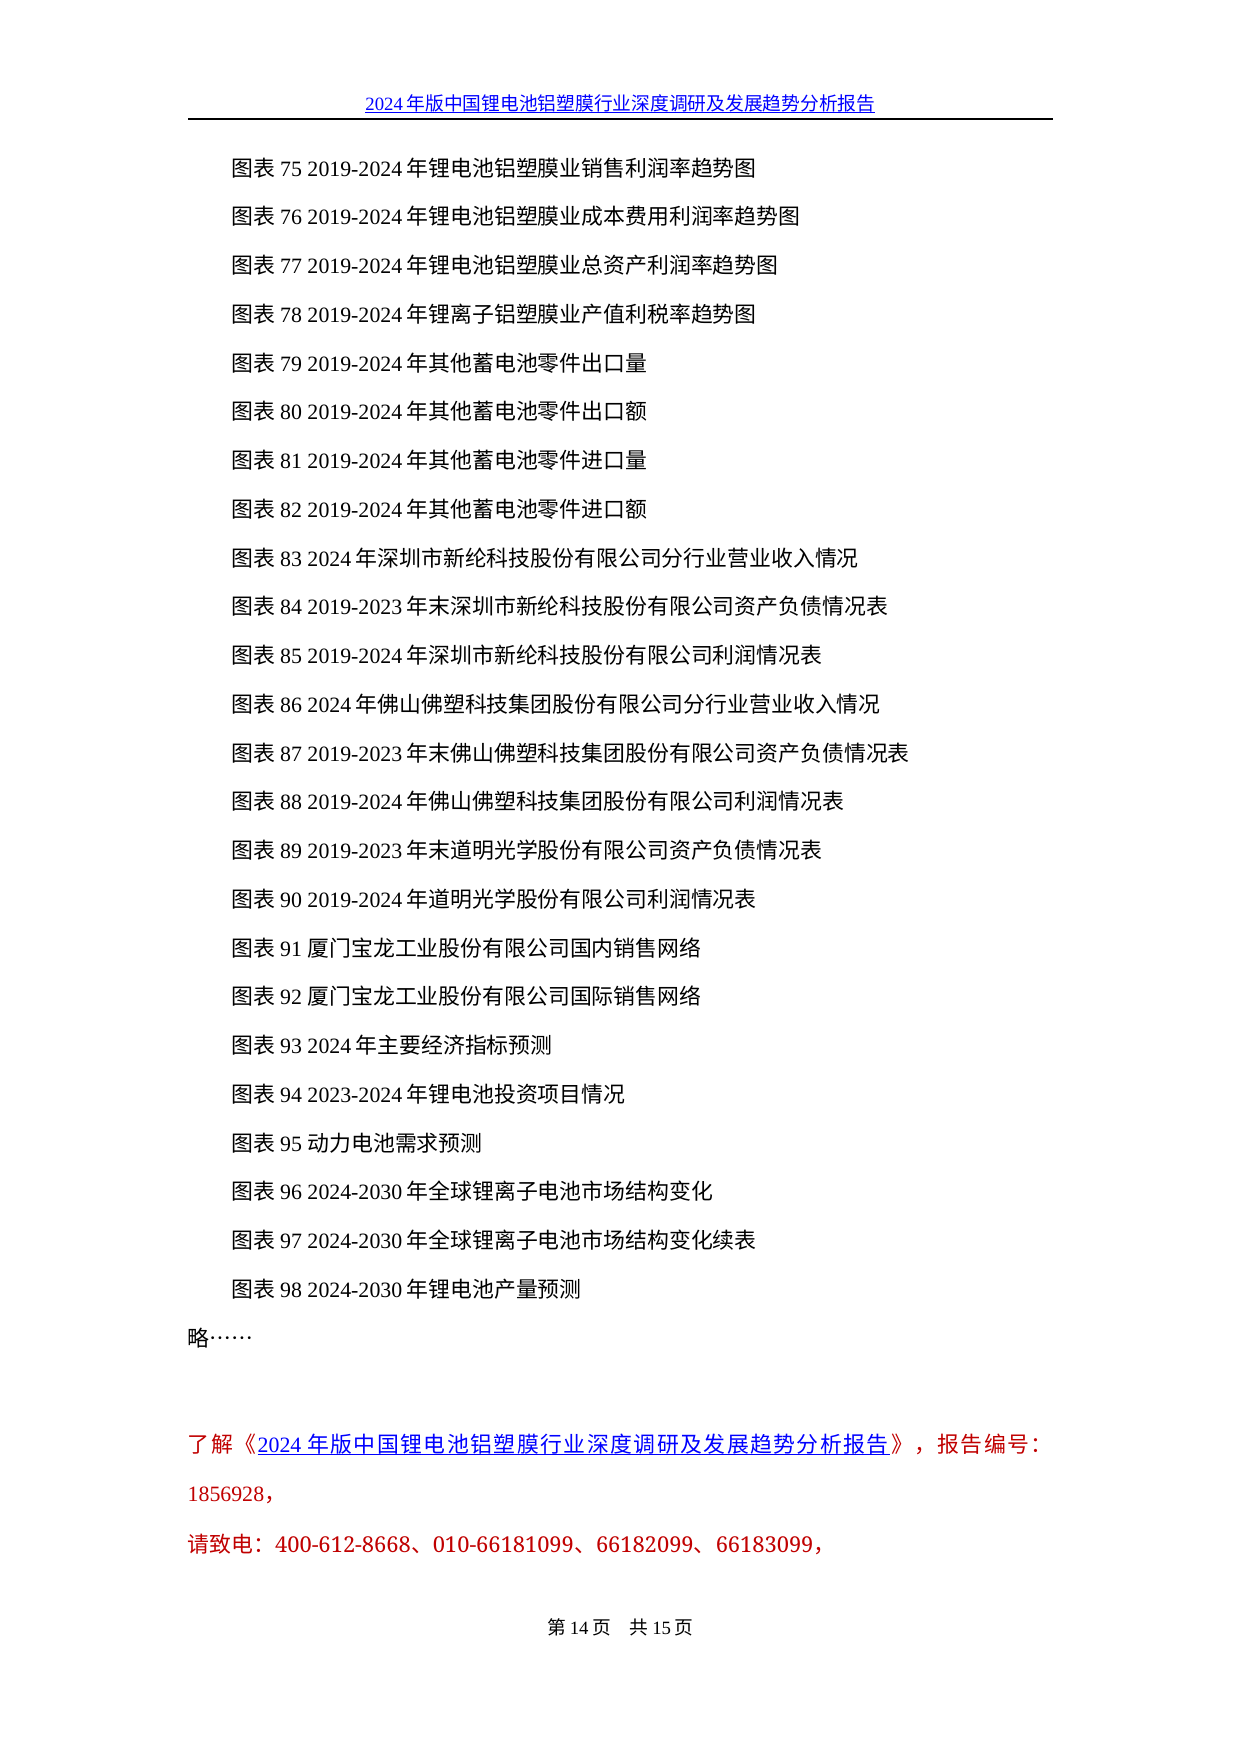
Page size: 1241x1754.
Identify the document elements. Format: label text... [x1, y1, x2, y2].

text 请致电：400-612-8668、010-66181099、66182099、66183099， [187, 1527, 1053, 1559]
text 了解《2024年版中国锂电池铝塑膜行业深度调研及发展趋势分析报告》，报告编号：1856928， [187, 1427, 1053, 1508]
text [187, 150, 1053, 1353]
